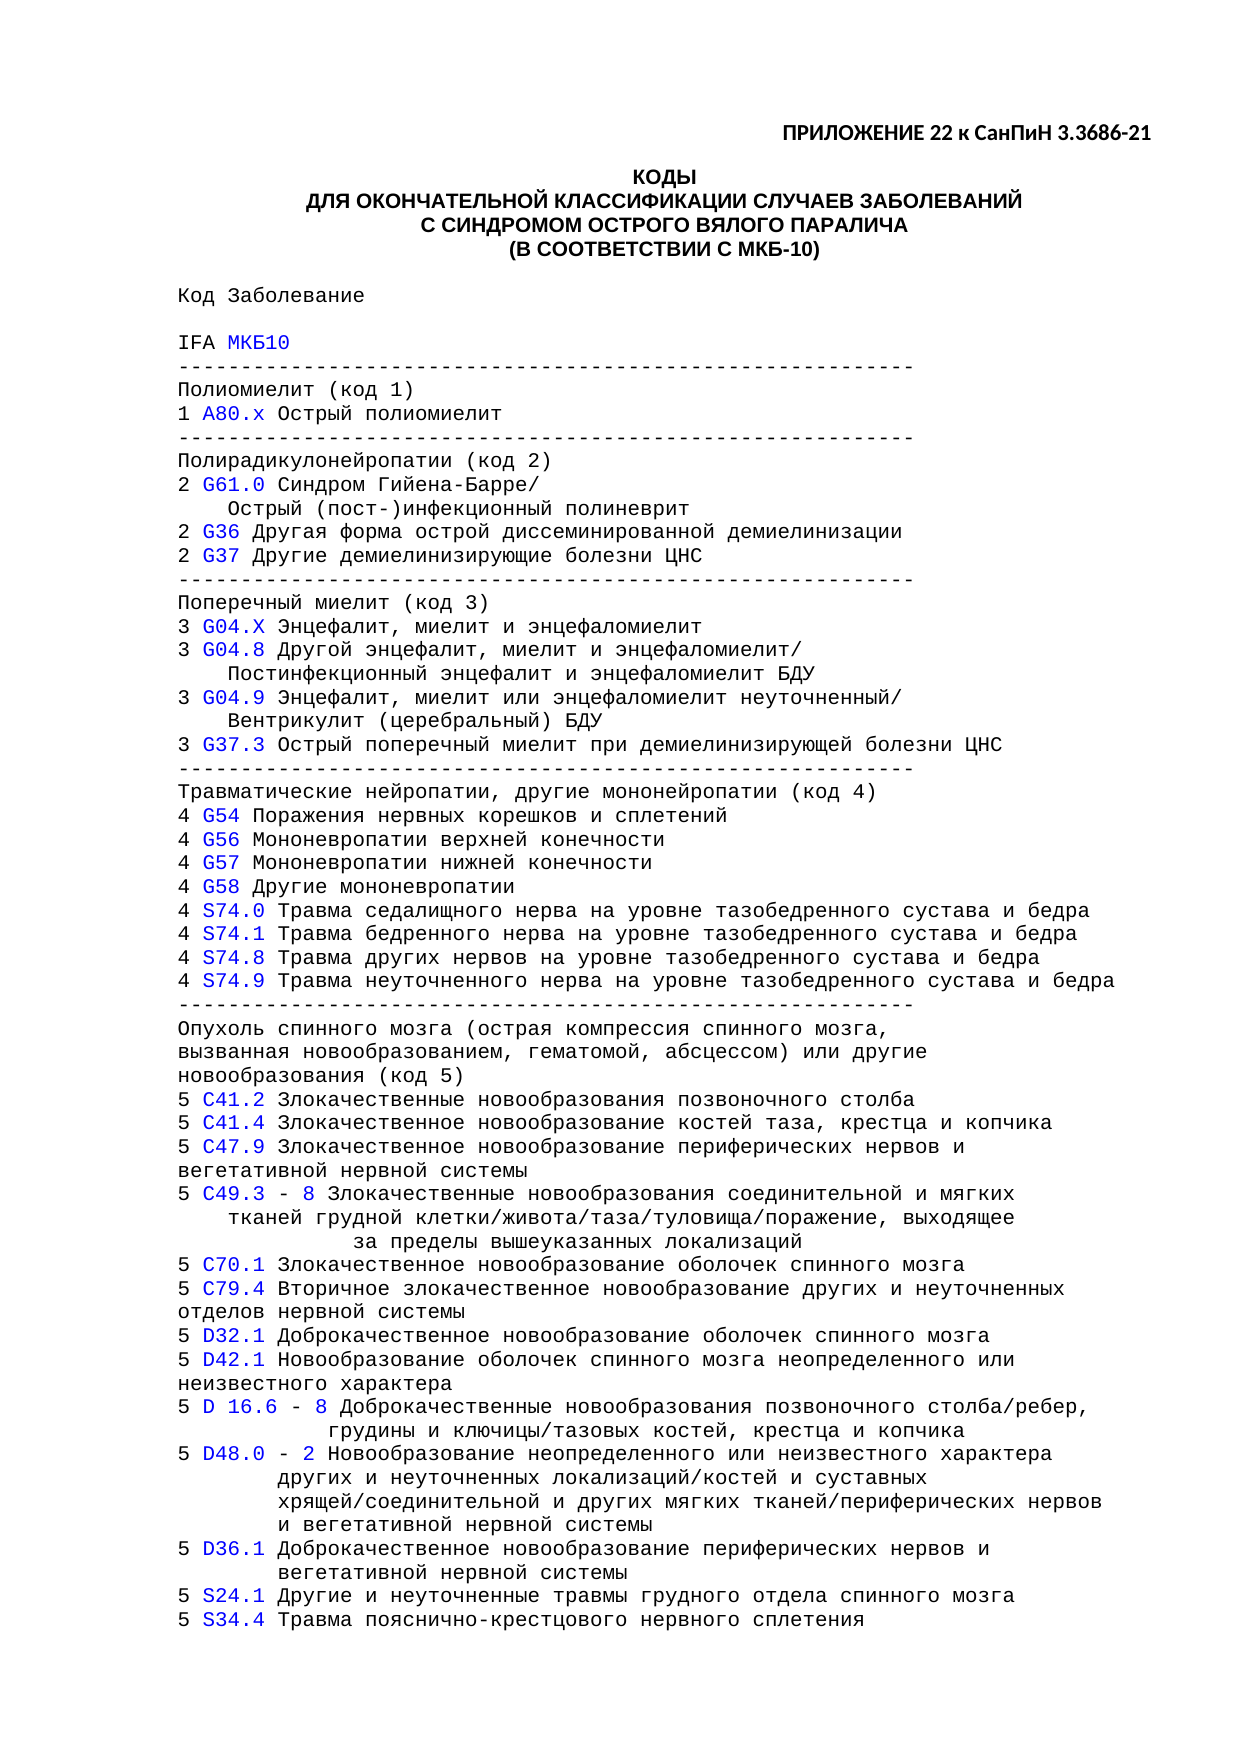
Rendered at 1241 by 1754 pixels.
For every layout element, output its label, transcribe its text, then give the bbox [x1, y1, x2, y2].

text Вентрикулит (церебральный) БДУ [177, 710, 1152, 734]
text 5 C79.4 Вторичное злокачественное новообразование других и неуточненных [177, 1278, 1152, 1302]
text вызванная новообразованием, гематомой, абсцессом) или другие [177, 1041, 1152, 1065]
text 1 A80.x Острый полиомиелит [177, 403, 1152, 427]
text других и неуточненных локализаций/костей и суставных [177, 1467, 1152, 1491]
text (В СООТВЕТСТВИИ С МКБ-10) [177, 237, 1152, 261]
text ----------------------------------------------------------- [177, 994, 1152, 1018]
text КОДЫ [177, 165, 1152, 189]
text неизвестного характера [177, 1372, 1152, 1396]
text новообразования (код 5) [177, 1065, 1152, 1089]
text Поперечный миелит (код 3) [177, 592, 1152, 616]
text Острый (пост-)инфекционный полиневрит [177, 498, 1152, 521]
text тканей грудной клетки/живота/таза/туловища/поражение, выходящее [177, 1207, 1152, 1231]
text 4 G58 Другие мононевропатии [177, 876, 1152, 899]
text ДЛЯ ОКОНЧАТЕЛЬНОЙ КЛАССИФИКАЦИИ СЛУЧАЕВ ЗАБОЛЕВАНИЙ [177, 189, 1152, 213]
text грудины и ключицы/тазовых костей, крестца и копчика [177, 1420, 1152, 1443]
text ----------------------------------------------------------- [177, 568, 1152, 592]
text 4 G54 Поражения нервных корешков и сплетений [177, 805, 1152, 829]
text 4 S74.9 Травма неуточненного нерва на уровне тазобедренного сустава и бедра [177, 971, 1152, 994]
text 3 G04.8 Другой энцефалит, миелит и энцефаломиелит/ [177, 639, 1152, 663]
text Полирадикулонейропатии (код 2) [177, 450, 1152, 474]
text Опухоль спинного мозга (острая компрессия спинного мозга, [177, 1018, 1152, 1041]
text 4 G56 Мононевропатии верхней конечности [177, 829, 1152, 852]
text 5 S34.4 Травма пояснично-крестцового нервного сплетения [177, 1609, 1152, 1633]
text 3 G37.3 Острый поперечный миелит при демиелинизирующей болезни ЦНС [177, 734, 1152, 758]
text 4 G57 Мононевропатии нижней конечности [177, 852, 1152, 876]
text 3 G04.X Энцефалит, миелит и энцефаломиелит [177, 616, 1152, 639]
text ПРИЛОЖЕНИЕ 22 к СанПиН 3.3686-21 [177, 118, 1152, 146]
text 2 G61.0 Синдром Гийена-Барре/ [177, 474, 1152, 498]
text 5 S24.1 Другие и неуточненные травмы грудного отдела спинного мозга [177, 1585, 1152, 1609]
text 5 C70.1 Злокачественное новообразование оболочек спинного мозга [177, 1254, 1152, 1278]
text вегетативной нервной системы [177, 1160, 1152, 1183]
text 5 D 16.6 - 8 Доброкачественные новообразования позвоночного столба/ребер, [177, 1396, 1152, 1420]
text 2 G36 Другая форма острой диссеминированной демиелинизации [177, 521, 1152, 545]
text 5 C41.2 Злокачественные новообразования позвоночного столба [177, 1089, 1152, 1112]
text и вегетативной нервной системы [177, 1514, 1152, 1538]
text 4 S74.1 Травма бедренного нерва на уровне тазобедренного сустава и бедра [177, 923, 1152, 947]
text 5 D48.0 - 2 Новообразование неопределенного или неизвестного характера [177, 1443, 1152, 1467]
text 5 C41.4 Злокачественное новообразование костей таза, крестца и копчика [177, 1112, 1152, 1136]
text 5 D32.1 Доброкачественное новообразование оболочек спинного мозга [177, 1325, 1152, 1349]
text 5 C47.9 Злокачественное новообразование периферических нервов и [177, 1136, 1152, 1160]
text 4 S74.0 Травма седалищного нерва на уровне тазобедренного сустава и бедра [177, 899, 1152, 923]
text ----------------------------------------------------------- [177, 427, 1152, 450]
text отделов нервной системы [177, 1302, 1152, 1325]
text за пределы вышеуказанных локализаций [177, 1231, 1152, 1254]
text С СИНДРОМОМ ОСТРОГО ВЯЛОГО ПАРАЛИЧА [177, 213, 1152, 237]
text 2 G37 Другие демиелинизирующие болезни ЦНС [177, 545, 1152, 568]
text Код Заболевание [177, 285, 1152, 308]
text 4 S74.8 Травма других нервов на уровне тазобедренного сустава и бедра [177, 947, 1152, 971]
text Полиомиелит (код 1) [177, 379, 1152, 403]
text 5 D42.1 Новообразование оболочек спинного мозга неопределенного или [177, 1349, 1152, 1372]
text 5 C49.3 - 8 Злокачественные новообразования соединительной и мягких [177, 1183, 1152, 1207]
text IFA МКБ10 [177, 332, 1152, 356]
text ----------------------------------------------------------- [177, 758, 1152, 781]
text ----------------------------------------------------------- [177, 356, 1152, 379]
text Постинфекционный энцефалит и энцефаломиелит БДУ [177, 663, 1152, 687]
text вегетативной нервной системы [177, 1562, 1152, 1585]
text хрящей/соединительной и других мягких тканей/периферических нервов [177, 1491, 1152, 1514]
text 3 G04.9 Энцефалит, миелит или энцефаломиелит неуточненный/ [177, 687, 1152, 710]
text Травматические нейропатии, другие мононейропатии (код 4) [177, 781, 1152, 805]
text 5 D36.1 Доброкачественное новообразование периферических нервов и [177, 1538, 1152, 1562]
